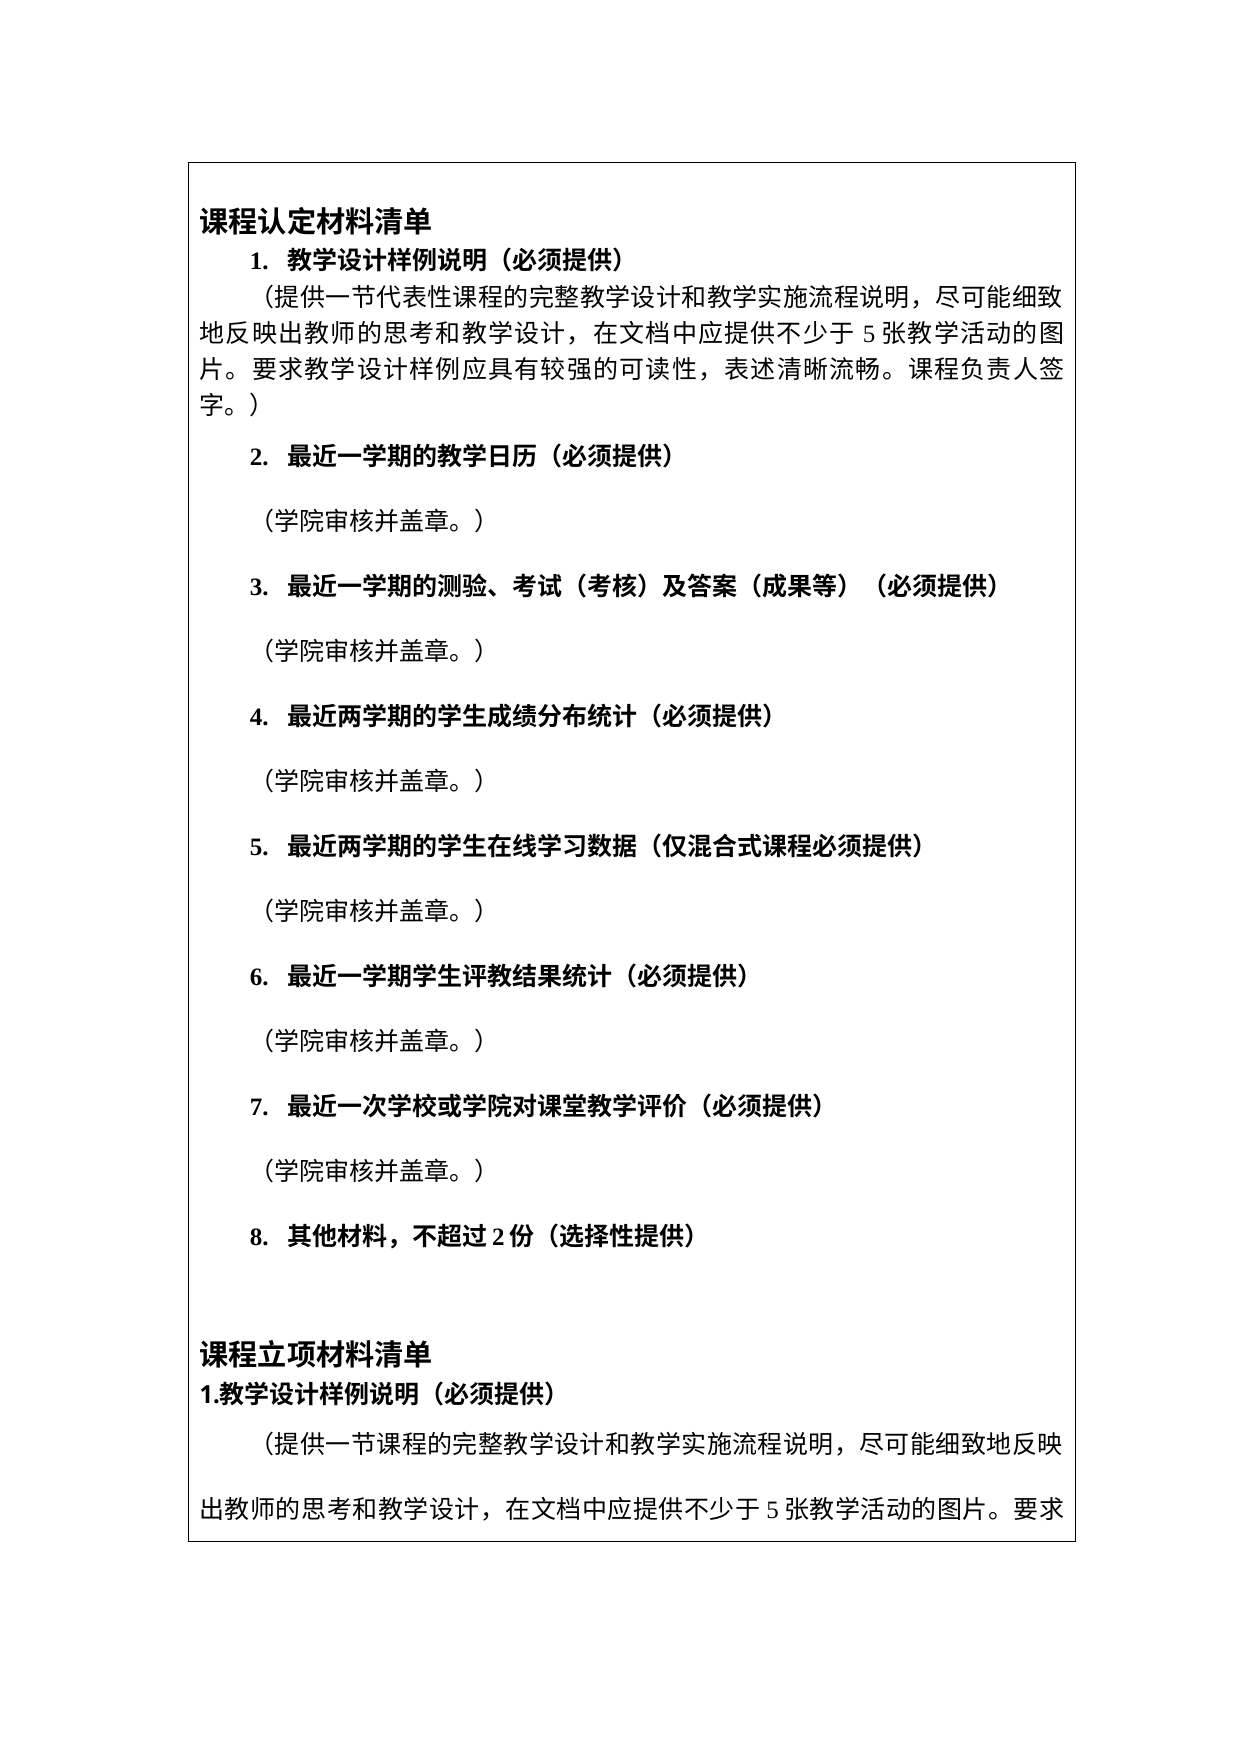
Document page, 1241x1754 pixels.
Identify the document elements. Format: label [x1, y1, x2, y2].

table_header [189, 163, 1075, 1541]
